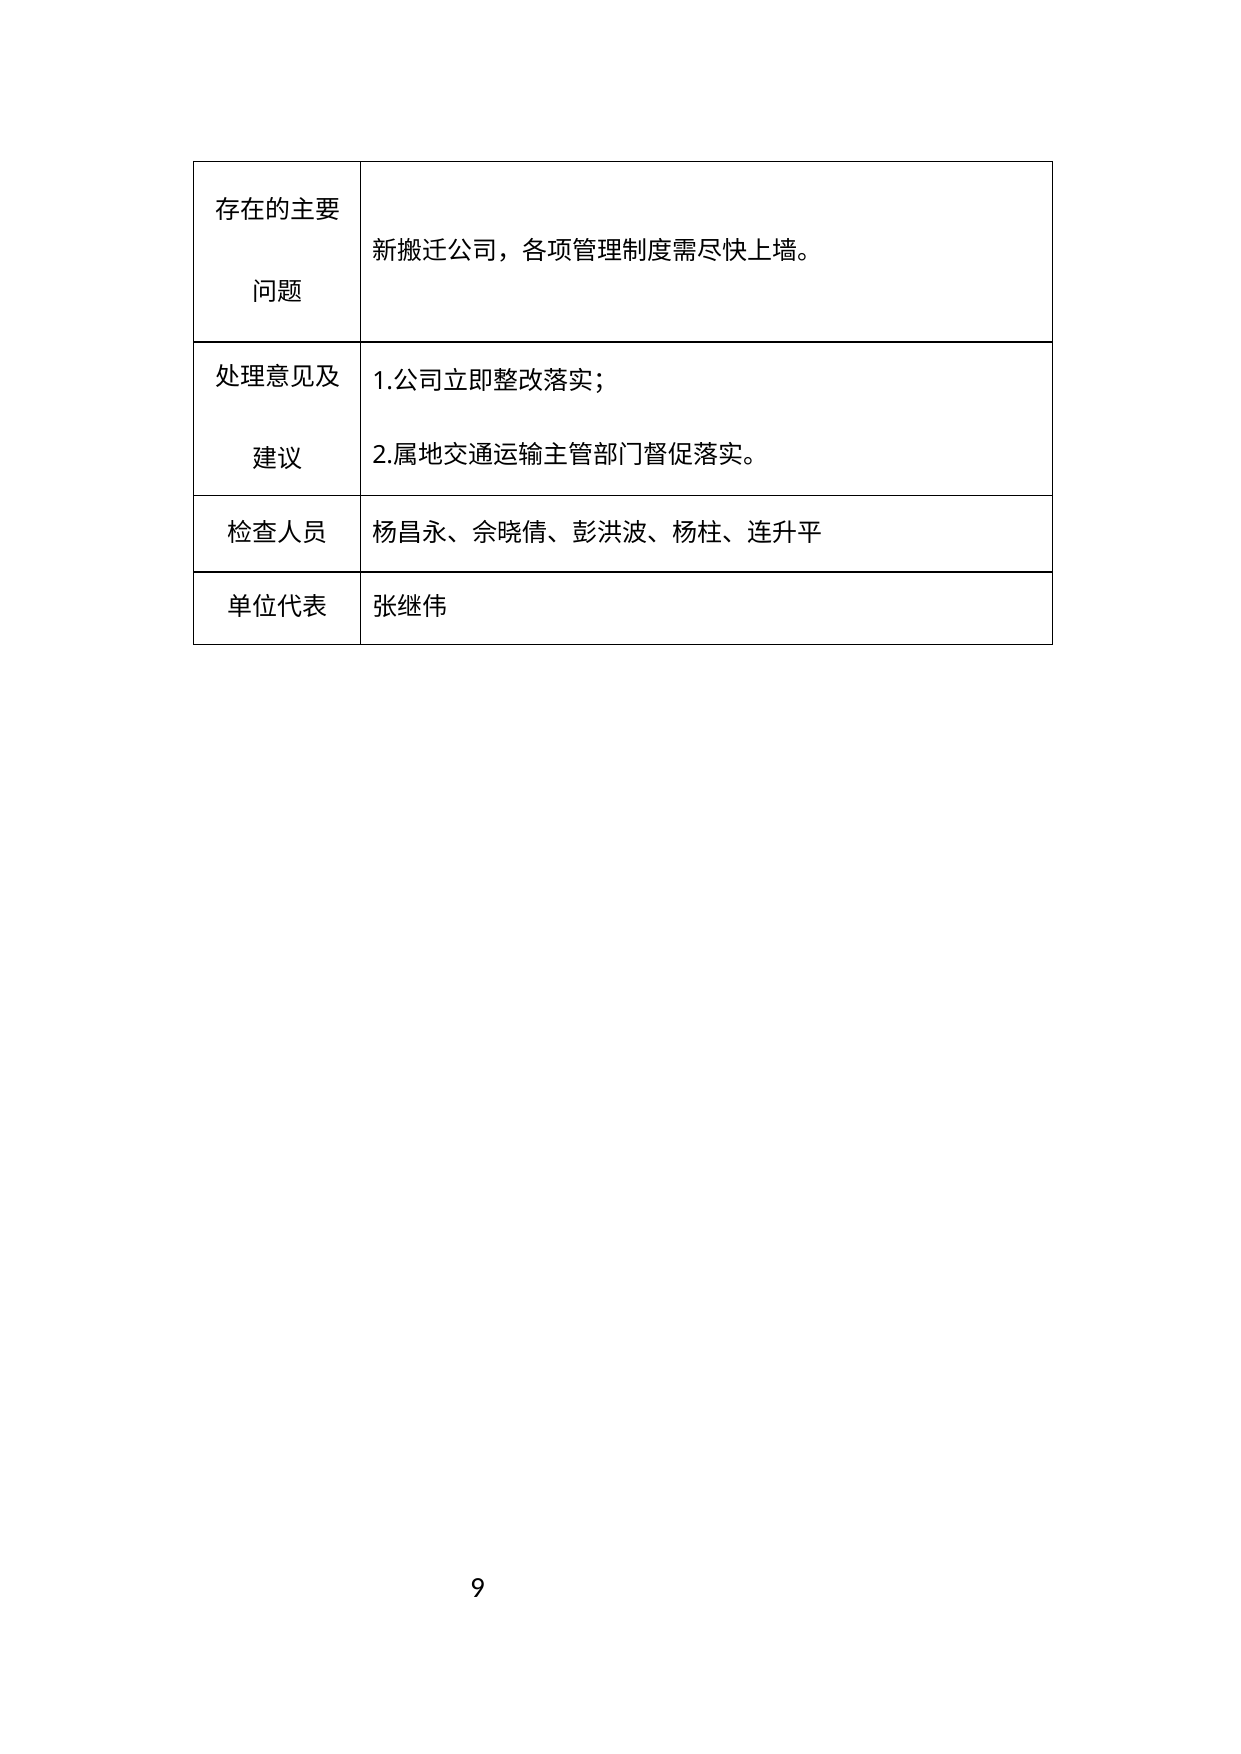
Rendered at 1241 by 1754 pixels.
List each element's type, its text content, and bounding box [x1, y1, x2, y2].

table_cell 检查人员 [194, 496, 360, 571]
table_cell 杨昌永、佘晓倩、彭洪波、杨柱、连升平 [361, 496, 1052, 571]
table_cell 处理意见及建议 [194, 343, 360, 495]
table_cell 1.公司立即整改落实； 2.属地交通运输主管部门督促落实。 [361, 343, 1052, 495]
table_cell 张继伟 [361, 573, 1052, 644]
table_cell 新搬迁公司，各项管理制度需尽快上墙。 [361, 162, 1052, 341]
table_cell 单位代表 [194, 573, 360, 644]
table_cell 存在的主要问题 [194, 162, 360, 341]
